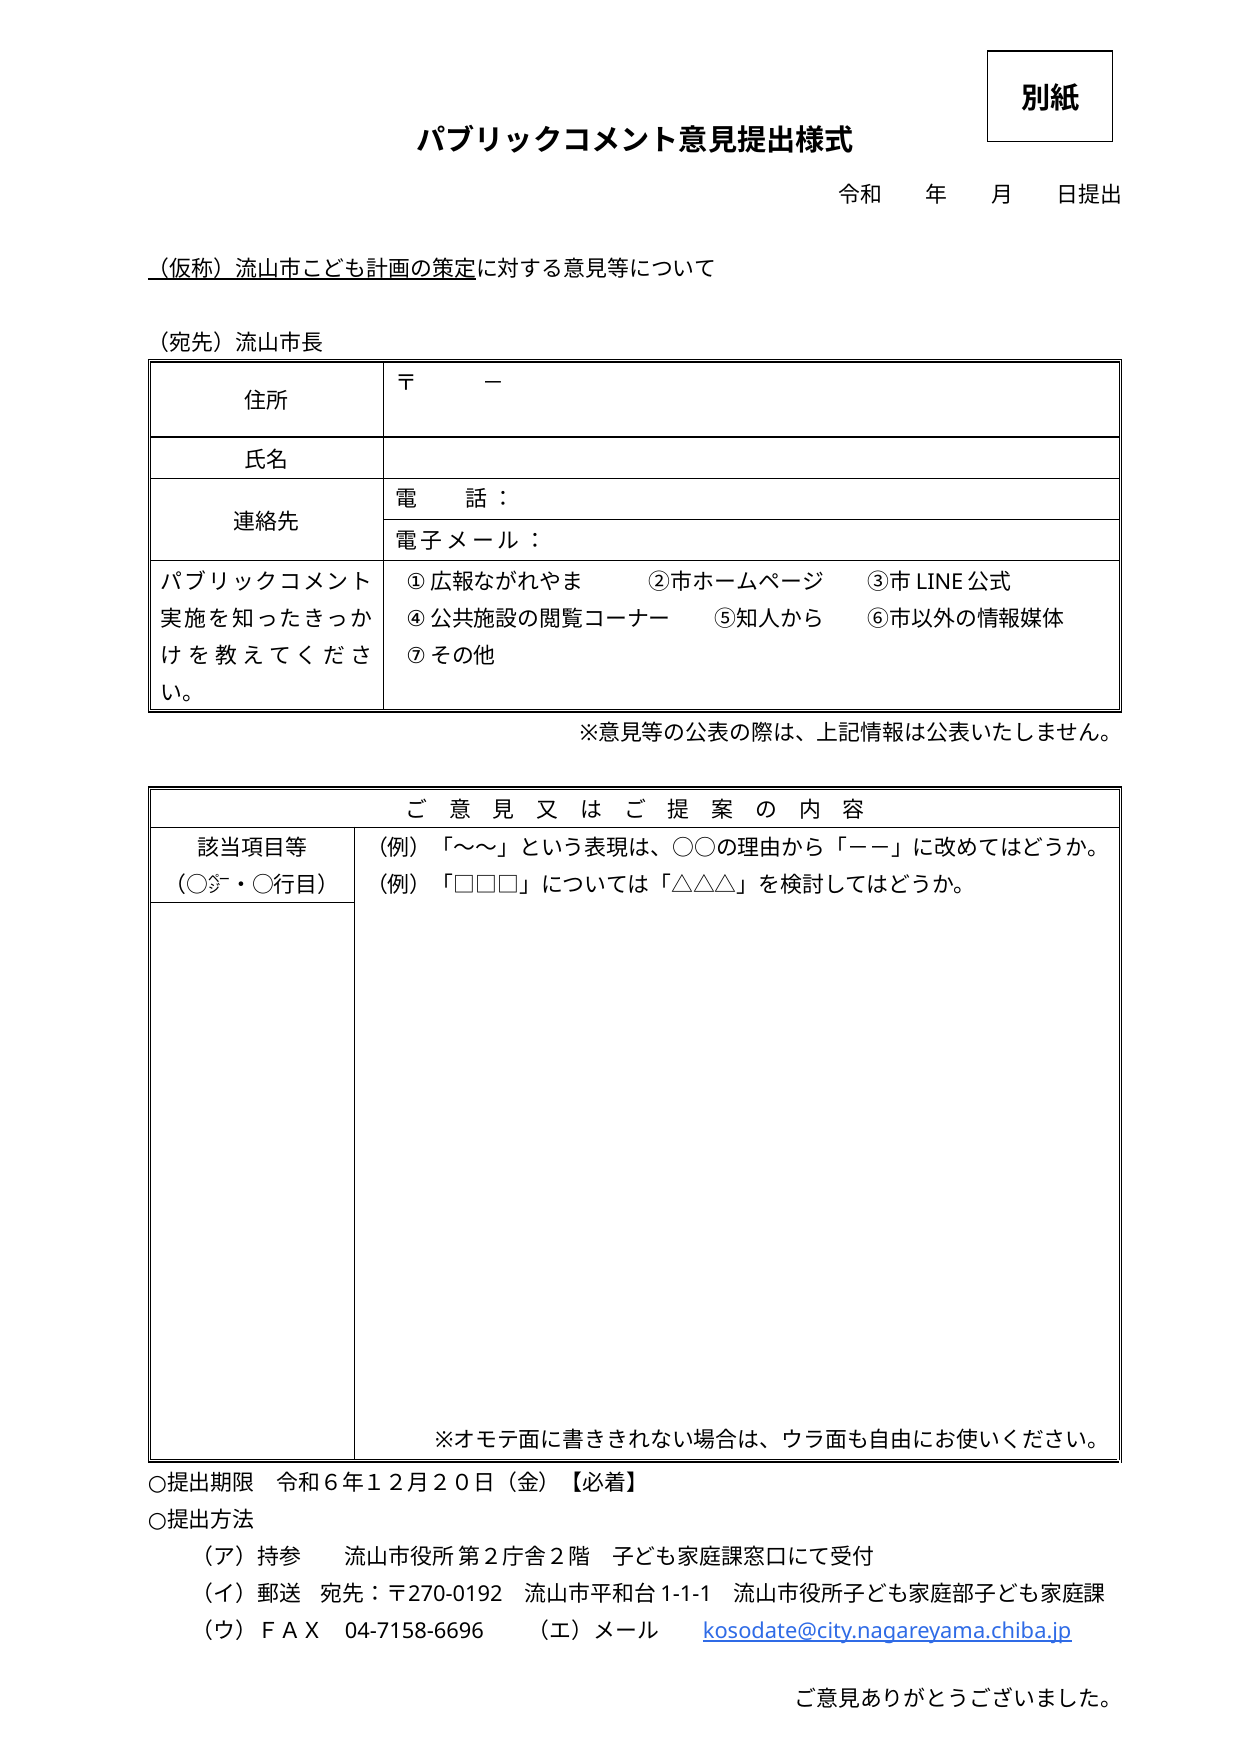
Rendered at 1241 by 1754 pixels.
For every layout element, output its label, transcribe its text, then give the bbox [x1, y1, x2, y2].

table_cell 連絡先 [151, 479, 383, 560]
table_cell [384, 438, 1119, 478]
table_cell ①広報ながれやま ②市ホームページ ③市LINE公式 ④公共施設の閲覧コーナー ⑤知人から ⑥市以外の情報媒体 ⑦その他 [384, 561, 1119, 709]
text ※意見等の公表の際は、上記情報は公表いたしません。 [148, 713, 1122, 749]
text （ア）持参 流山市役所 第２庁舎２階 子ども家庭課窓口にて受付 [191, 1536, 1122, 1573]
table_header ご 意 見 又 は ご 提 案 の 内 容 [151, 790, 1119, 827]
table_cell 該当項目等 （○㌻・○行目） [151, 828, 354, 902]
table_cell パブリックコメント実施を知ったきっかけを教えてください。 [151, 561, 383, 709]
table_cell （例）「～～」という表現は、○○の理由から「－－」に改めてはどうか。 （例）「□□□」については「△△△」を検討してはどうか。 ※オモテ面に書ききれない場合は、ウラ面も自由にお使いください。 [355, 828, 1119, 1459]
text （ウ）ＦＡＸ 04-7158-6696 （エ）メール kosodate@city.nagareyama.chiba.jp [191, 1610, 1122, 1647]
table_cell 電子メール ： [384, 520, 1119, 560]
text （仮称）流山市こども計画の策定に対する意見等について [148, 248, 1122, 285]
table_cell 電話 ： [384, 479, 1119, 519]
text ○提出方法 [148, 1499, 1122, 1536]
table_cell [151, 903, 354, 1459]
text パブリックコメント意見提出様式 [148, 100, 1122, 174]
text （宛先）流山市長 [148, 322, 1122, 359]
text ○提出期限 令和６年１２月２０日（金）【必着】 [148, 1462, 1122, 1499]
table_header 〒 － [384, 363, 1119, 436]
text 令和 年 月 日提出 [148, 174, 1122, 211]
text （イ）郵送 宛先：〒270-0192 流山市平和台1-1-1 流山市役所子ども家庭部子ども家庭課 [191, 1573, 1137, 1610]
table_header 住所 [151, 363, 383, 436]
table_cell 氏名 [151, 438, 383, 478]
